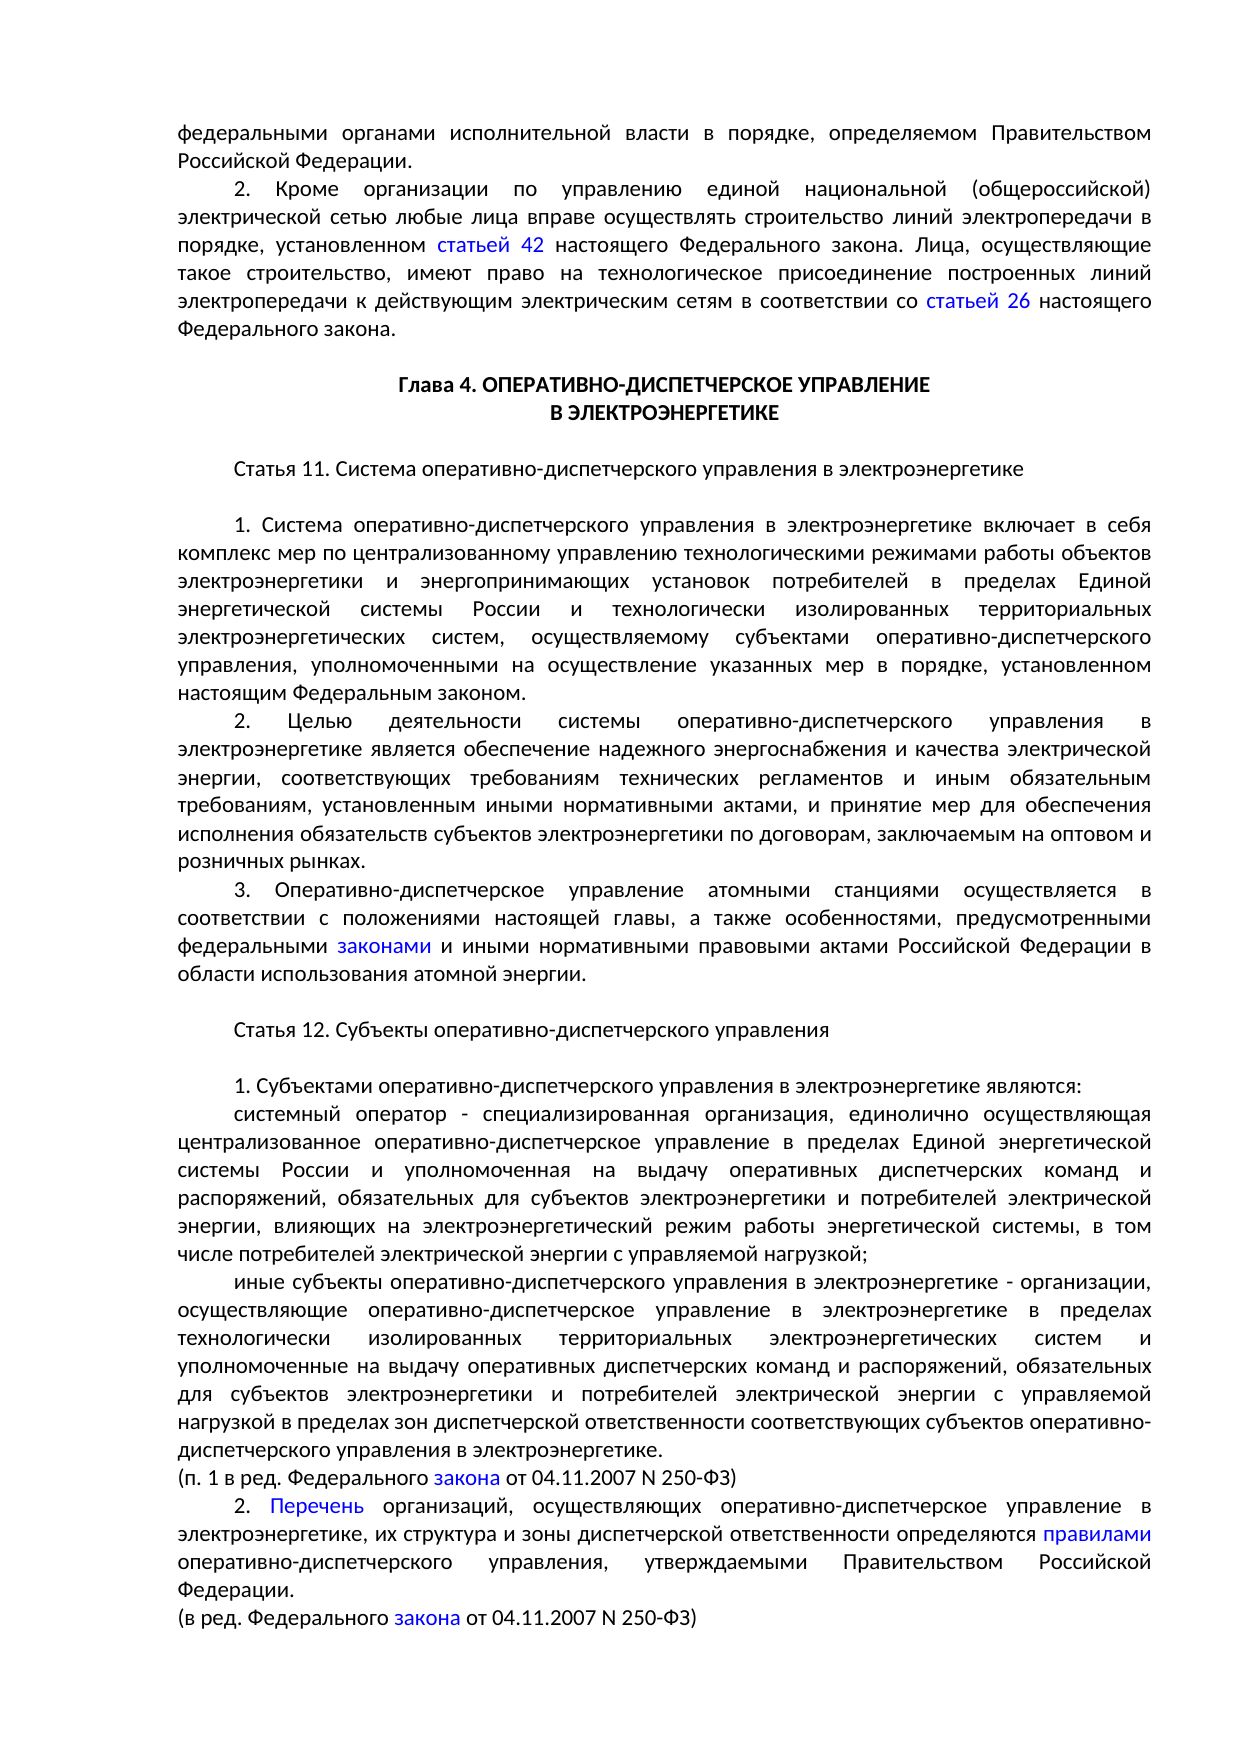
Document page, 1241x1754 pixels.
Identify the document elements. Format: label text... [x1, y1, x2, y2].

text 3. Оперативно-диспетчерское управление атомными станциями осуществляется в соответствии с положениями настоящей главы, а также особенностями, предусмотренными федеральными законами и иными нормативными правовыми актами Российской Федерации в области использования атомной энергии. [177, 875, 1152, 987]
title В ЭЛЕКТРОЭНЕРГЕТИКЕ [177, 398, 1152, 426]
text 1. Субъектами оперативно-диспетчерского управления в электроэнергетике являются: [177, 1071, 1152, 1099]
text иные субъекты оперативно-диспетчерского управления в электроэнергетике - организации, осуществляющие оперативно-диспетчерское управление в электроэнергетике в пределах технологически изолированных территориальных электроэнергетических систем и уполномоченные на выдачу оперативных диспетчерских команд и распоряжений, обязательных для субъектов электроэнергетики и потребителей электрической энергии с управляемой нагрузкой в пределах зон диспетчерской ответственности соответствующих субъектов оперативно-диспетчерского управления в электроэнергетике. [177, 1267, 1152, 1463]
text (в ред. Федерального закона от 04.11.2007 N 250-ФЗ) [177, 1603, 1152, 1631]
text Статья 12. Субъекты оперативно-диспетчерского управления [177, 1015, 1152, 1043]
text Статья 11. Система оперативно-диспетчерского управления в электроэнергетике [177, 454, 1152, 482]
text (п. 1 в ред. Федерального закона от 04.11.2007 N 250-ФЗ) [177, 1463, 1152, 1491]
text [177, 118, 1152, 174]
text 2. Целью деятельности системы оперативно-диспетчерского управления в электроэнергетике является обеспечение надежного энергоснабжения и качества электрической энергии, соответствующих требованиям технических регламентов и иным обязательным требованиям, установленным иными нормативными актами, и принятие мер для обеспечения исполнения обязательств субъектов электроэнергетики по договорам, заключаемым на оптовом и розничных рынках. [177, 707, 1152, 875]
text системный оператор - специализированная организация, единолично осуществляющая централизованное оперативно-диспетчерское управление в пределах Единой энергетической системы России и уполномоченная на выдачу оперативных диспетчерских команд и распоряжений, обязательных для субъектов электроэнергетики и потребителей электрической энергии, влияющих на электроэнергетический режим работы энергетической системы, в том числе потребителей электрической энергии с управляемой нагрузкой; [177, 1099, 1152, 1267]
text 1. Система оперативно-диспетчерского управления в электроэнергетике включает в себя комплекс мер по централизованному управлению технологическими режимами работы объектов электроэнергетики и энергопринимающих установок потребителей в пределах Единой энергетической системы России и технологически изолированных территориальных электроэнергетических систем, осуществляемому субъектами оперативно-диспетчерского управления, уполномоченными на осуществление указанных мер в порядке, установленном настоящим Федеральным законом. [177, 510, 1152, 707]
title Глава 4. ОПЕРАТИВНО-ДИСПЕТЧЕРСКОЕ УПРАВЛЕНИЕ [177, 370, 1152, 398]
text 2. Перечень организаций, осуществляющих оперативно-диспетчерское управление в электроэнергетике, их структура и зоны диспетчерской ответственности определяются правилами оперативно-диспетчерского управления, утверждаемыми Правительством Российской Федерации. [177, 1491, 1152, 1603]
text 2. Кроме организации по управлению единой национальной (общероссийской) электрической сетью любые лица вправе осуществлять строительство линий электропередачи в порядке, установленном статьей 42 настоящего Федерального закона. Лица, осуществляющие такое строительство, имеют право на технологическое присоединение построенных линий электропередачи к действующим электрическим сетям в соответствии со статьей 26 настоящего Федерального закона. [177, 174, 1152, 342]
